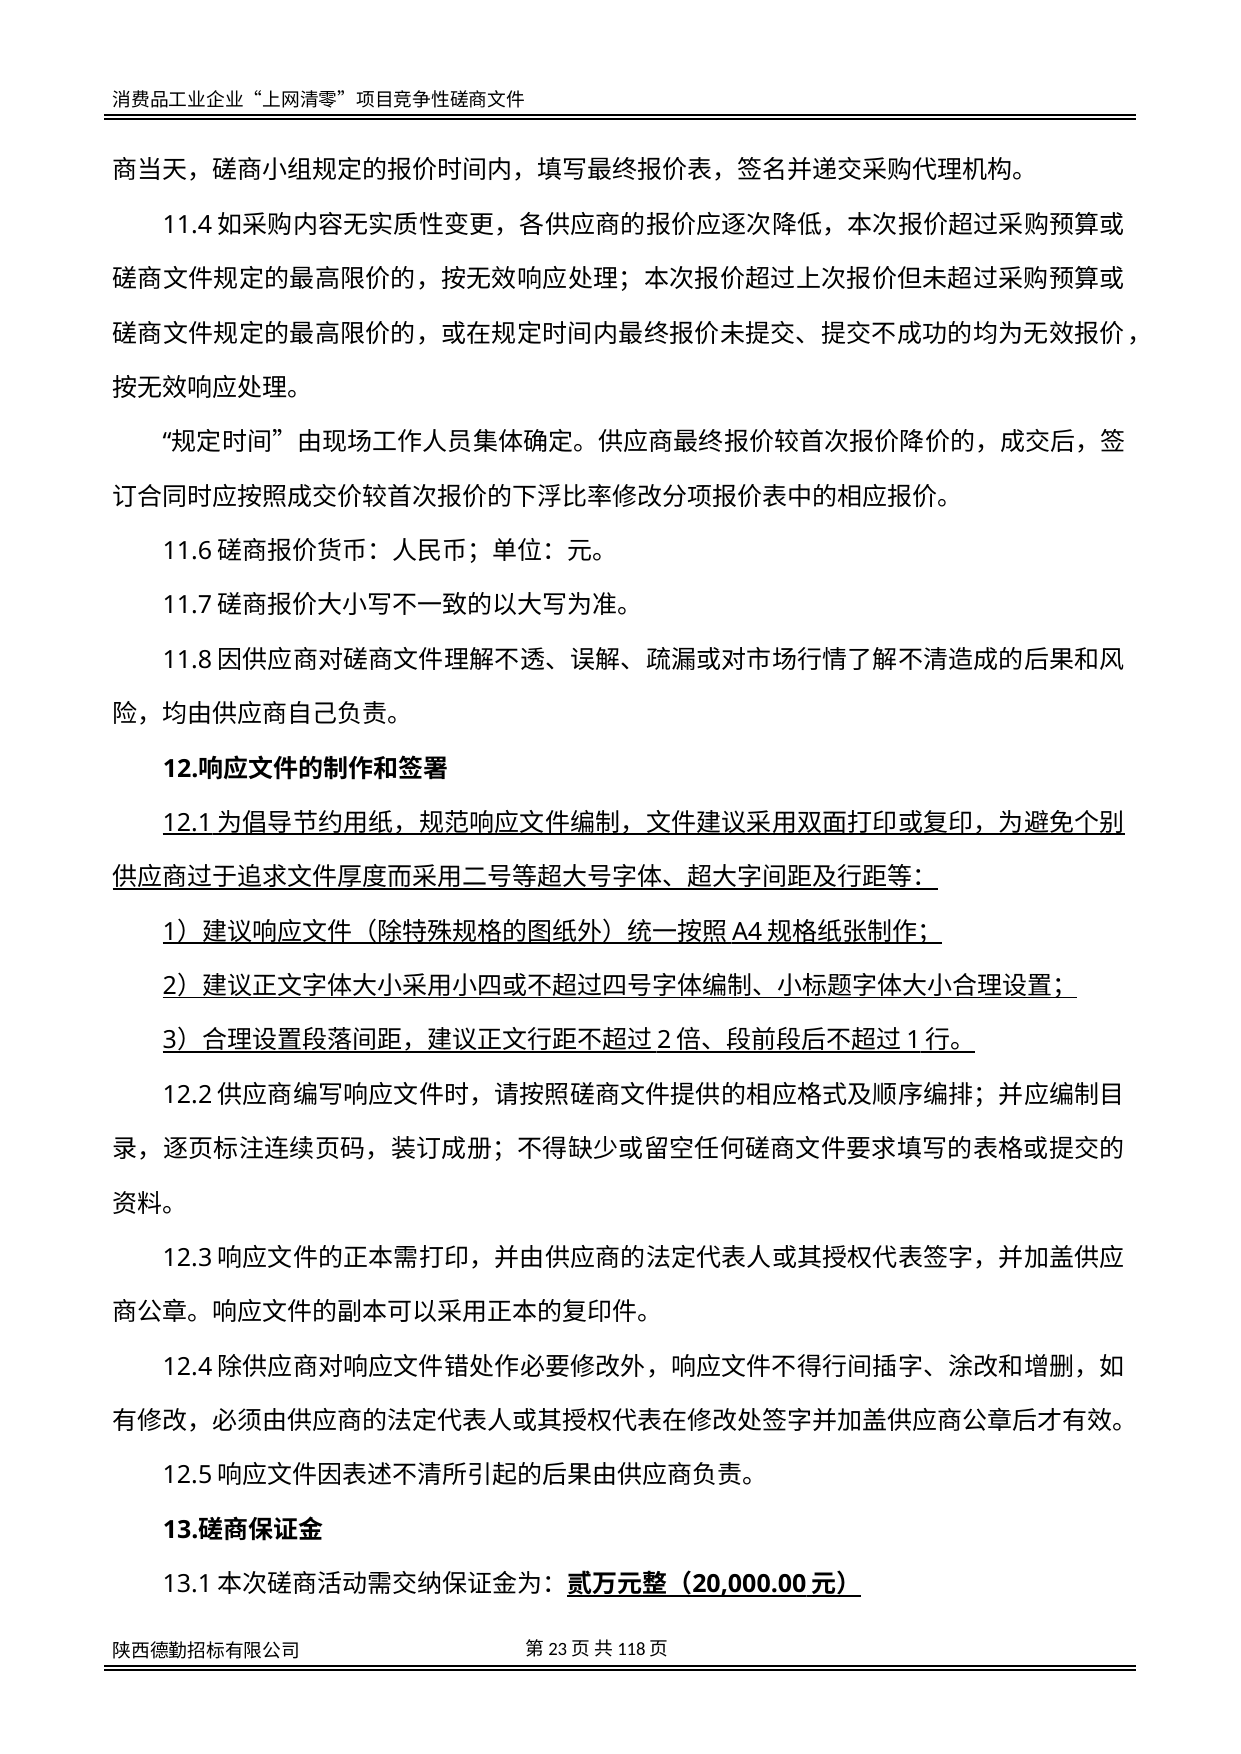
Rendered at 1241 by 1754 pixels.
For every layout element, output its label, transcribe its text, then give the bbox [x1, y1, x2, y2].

text 1）建议响应文件（除特殊规格的图纸外）统一按照A4规格纸张制作； [112, 911, 1128, 947]
text 11.7磋商报价大小写不一致的以大写为准。 [112, 585, 1128, 621]
text 2）建议正文字体大小采用小四或不超过四号字体编制、小标题字体大小合理设置； [112, 966, 1128, 1002]
text 12.3响应文件的正本需打印，并由供应商的法定代表人或其授权代表签字，并加盖供应商公章。响应文件的副本可以采用正本的复印件。 [112, 1237, 1128, 1328]
text 12.5响应文件因表述不清所引起的后果由供应商负责。 [112, 1455, 1128, 1491]
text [112, 150, 1128, 186]
text 12.1为倡导节约用纸，规范响应文件编制，文件建议采用双面打印或复印，为避免个别供应商过于追求文件厚度而采用二号等超大号字体、超大字间距及行距等： [112, 802, 1128, 893]
text “规定时间”由现场工作人员集体确定。供应商最终报价较首次报价降价的，成交后，签订合同时应按照成交价较首次报价的下浮比率修改分项报价表中的相应报价。 [112, 422, 1128, 512]
text 13.1本次磋商活动需交纳保证金为：贰万元整（20,000.00元） [112, 1564, 1128, 1600]
text 12.2供应商编写响应文件时，请按照磋商文件提供的相应格式及顺序编排；并应编制目录，逐页标注连续页码，装订成册；不得缺少或留空任何磋商文件要求填写的表格或提交的资料。 [112, 1074, 1128, 1219]
text 3）合理设置段落间距，建议正文行距不超过2倍、段前段后不超过1行。 [112, 1020, 1128, 1056]
text 11.8因供应商对磋商文件理解不透、误解、疏漏或对市场行情了解不清造成的后果和风险，均由供应商自己负责。 [112, 639, 1128, 730]
text 11.6磋商报价货币：人民币；单位：元。 [112, 531, 1128, 567]
text 12.响应文件的制作和签署 [112, 748, 1128, 784]
text 11.4如采购内容无实质性变更，各供应商的报价应逐次降低，本次报价超过采购预算或磋商文件规定的最高限价的，按无效响应处理；本次报价超过上次报价但未超过采购预算或磋商文件规定的最高限价的，或在规定时间内最终报价未提交、提交不成功的均为无效报价，按无效响应处理。 [112, 204, 1128, 404]
text 13.磋商保证金 [112, 1509, 1128, 1546]
text 12.4除供应商对响应文件错处作必要修改外，响应文件不得行间插字、涂改和增删，如有修改，必须由供应商的法定代表人或其授权代表在修改处签字并加盖供应商公章后才有效。 [112, 1346, 1128, 1437]
